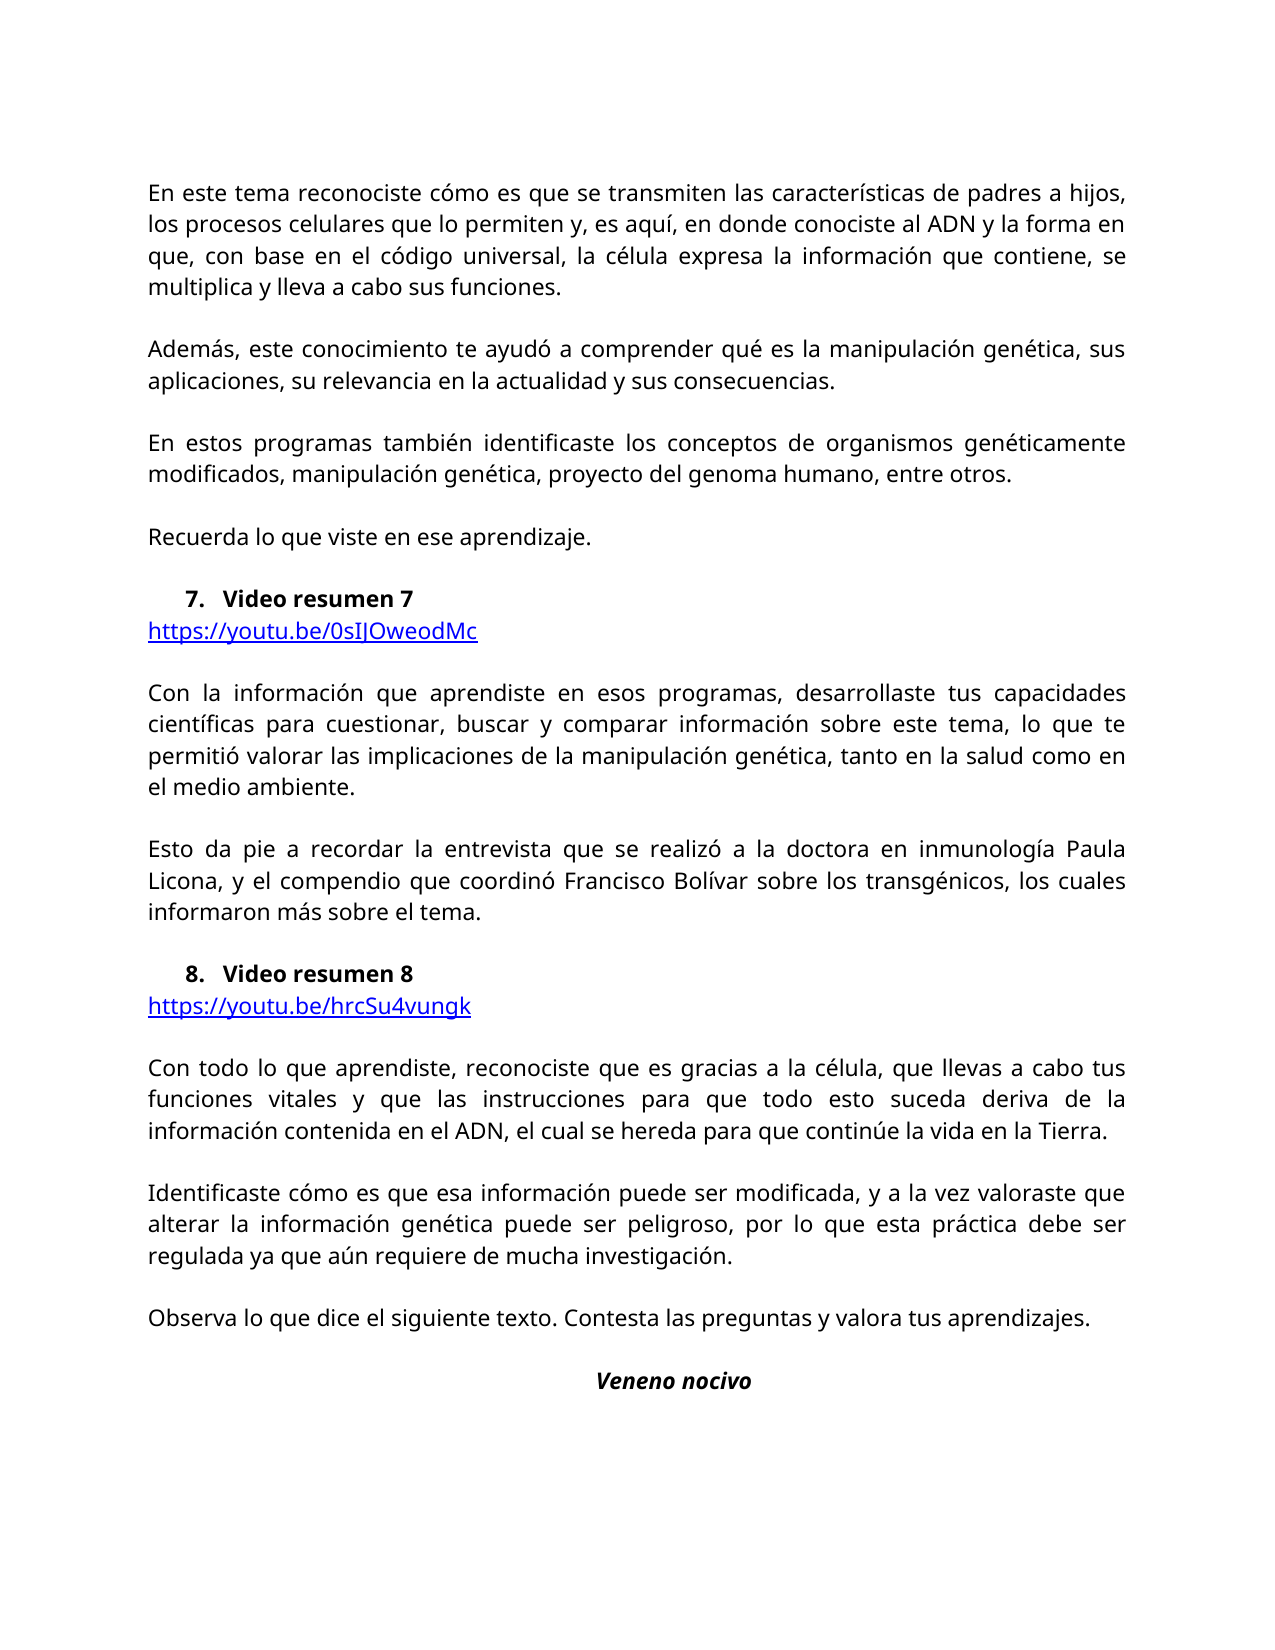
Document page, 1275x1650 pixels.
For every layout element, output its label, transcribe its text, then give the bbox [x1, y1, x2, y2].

text Además, este conocimiento te ayudó a comprender qué es la manipulación genética, sus aplicaciones, su relevancia en la actualidad y sus consecuencias. [148, 333, 1127, 396]
text En estos programas también identificaste los conceptos de organismos genéticamente modificados, manipulación genética, proyecto del genoma humano, entre otros. [148, 427, 1127, 490]
text Esto da pie a recordar la entrevista que se realizó a la doctora en inmunología Paula Licona, y el compendio que coordinó Francisco Bolívar sobre los transgénicos, los cuales informaron más sobre el tema. [148, 833, 1127, 927]
text Veneno nocivo [223, 1365, 1127, 1396]
text Observa lo que dice el siguiente texto. Contesta las preguntas y valora tus aprendizajes. [148, 1302, 1127, 1333]
text Identificaste cómo es que esa información puede ser modificada, y a la vez valoraste que alterar la información genética puede ser peligroso, por lo que esta práctica debe ser regulada ya que aún requiere de mucha investigación. [148, 1177, 1127, 1271]
list Video resumen 8 [185, 958, 1127, 990]
text Recuerda lo que viste en ese aprendizaje. [148, 521, 1127, 552]
list Video resumen 7 [185, 583, 1127, 615]
text Con la información que aprendiste en esos programas, desarrollaste tus capacidades científicas para cuestionar, buscar y comparar información sobre este tema, lo que te permitió valorar las implicaciones de la manipulación genética, tanto en la salud como en el medio ambiente. [148, 677, 1127, 802]
text Con todo lo que aprendiste, reconociste que es gracias a la célula, que llevas a cabo tus funciones vitales y que las instrucciones para que todo esto suceda deriva de la información contenida en el ADN, el cual se hereda para que continúe la vida en la Tierra. [148, 1052, 1127, 1146]
text En este tema reconociste cómo es que se transmiten las características de padres a hijos, los procesos celulares que lo permiten y, es aquí, en donde conociste al ADN y la forma en que, con base en el código universal, la célula expresa la información que contiene, se multiplica y lleva a cabo sus funciones. [148, 177, 1127, 302]
text https://youtu.be/hrcSu4vungk [148, 990, 1127, 1021]
text https://youtu.be/0sIJOweodMc [148, 615, 1127, 646]
